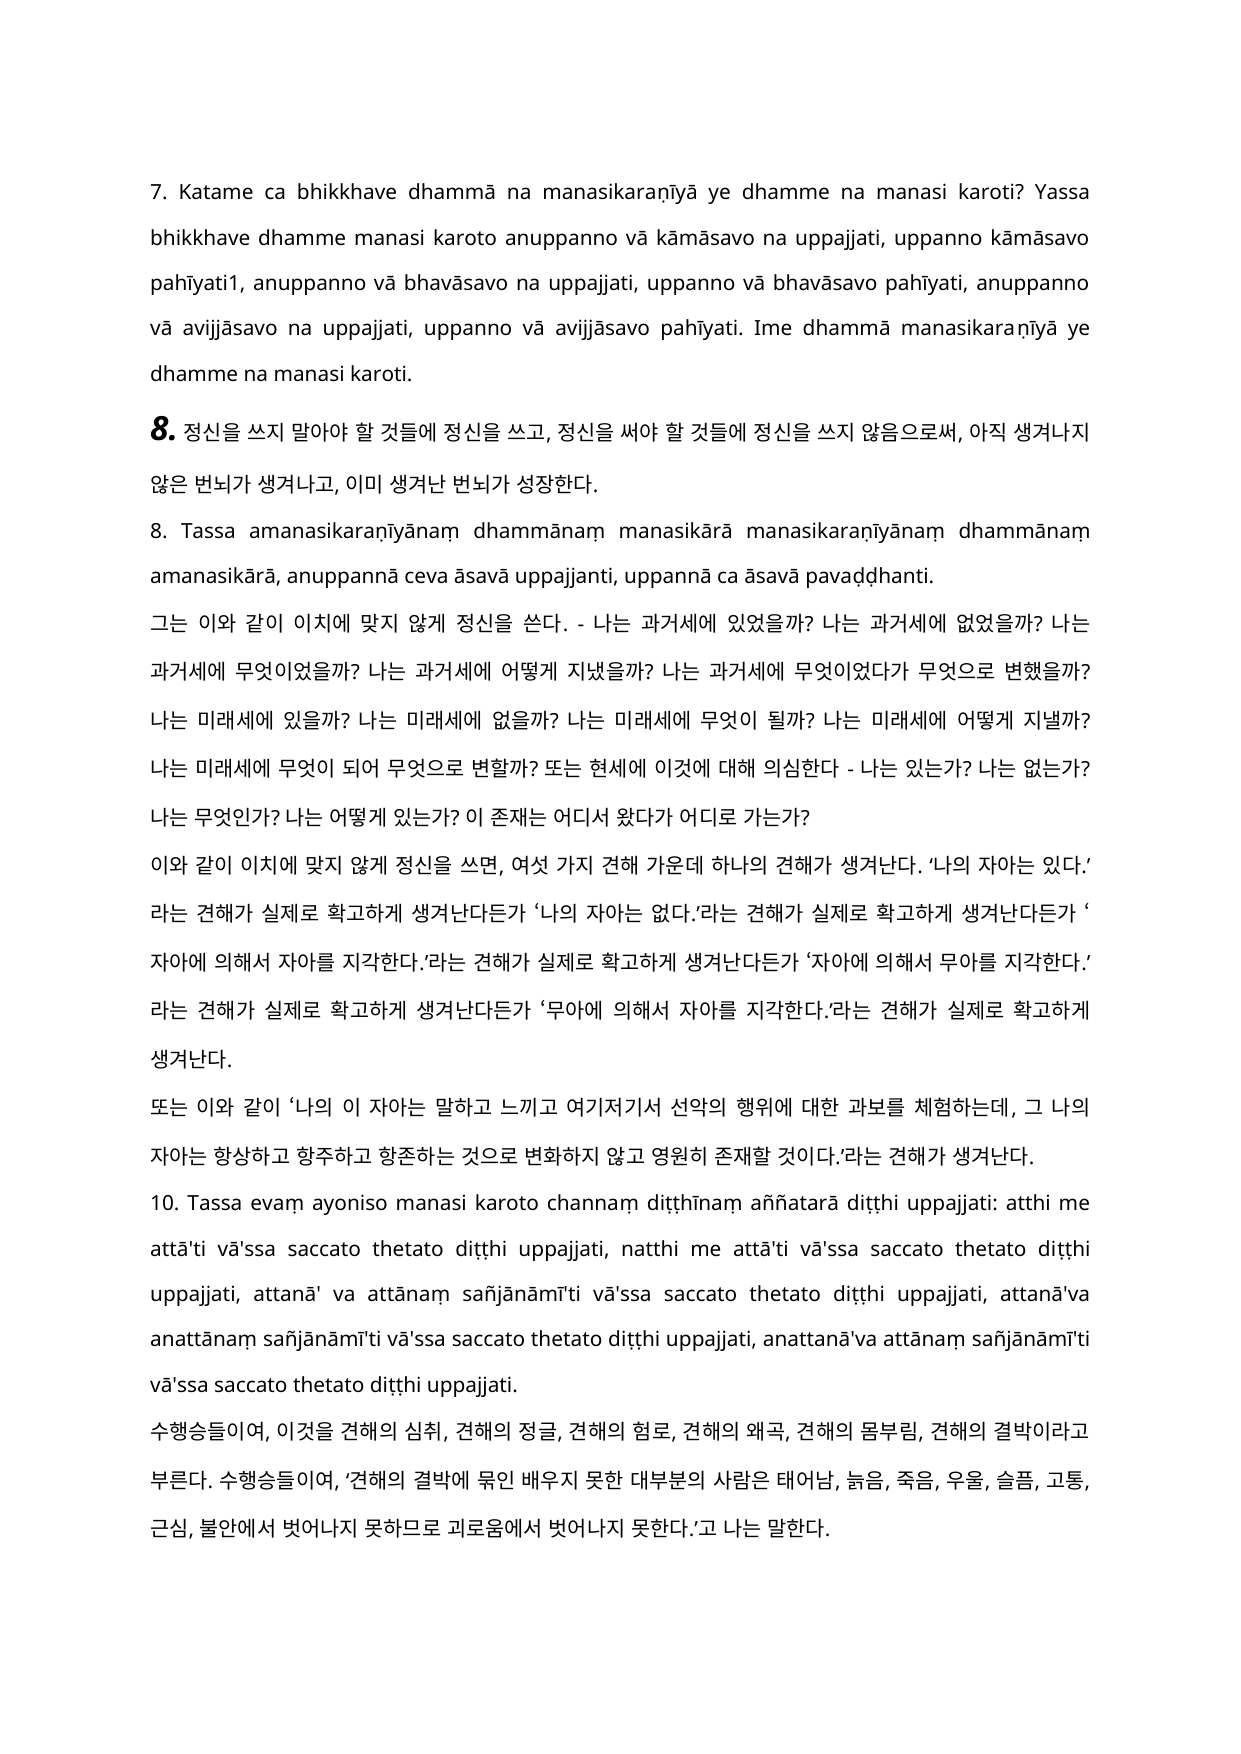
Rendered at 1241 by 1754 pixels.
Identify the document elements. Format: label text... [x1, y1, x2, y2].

text 8. 정신을 쓰지 말아야 할 것들에 정신을 쓰고, 정신을 써야 할 것들에 정신을 쓰지 않음으로써, 아직 생겨나지 않은 번뇌가 생겨나고, 이미 생겨난 번뇌가 성장한다. [150, 404, 1090, 498]
text 그는 이와 같이 이치에 맞지 않게 정신을 쓴다. - 나는 과거세에 있었을까? 나는 과거세에 없었을까? 나는 과거세에 무엇이었을까? 나는 과거세에 어떻게 지냈을까? 나는 과거세에 무엇이었다가 무엇으로 변했을까? 나는 미래세에 있을까? 나는 미래세에 없을까? 나는 미래세에 무엇이 될까? 나는 미래세에 어떻게 지낼까? 나는 미래세에 무엇이 되어 무엇으로 변할까? 또는 현세에 이것에 대해 의심한다 - 나는 있는가? 나는 없는가? 나는 무엇인가? 나는 어떻게 있는가? 이 존재는 어디서 왔다가 어디로 가는가? [150, 607, 1090, 831]
text 또는 이와 같이 ‘나의 이 자아는 말하고 느끼고 여기저기서 선악의 행위에 대한 과보를 체험하는데, 그 나의 자아는 항상하고 항주하고 항존하는 것으로 변화하지 않고 영원히 존재할 것이다.’라는 견해가 생겨난다. [150, 1091, 1090, 1170]
text 8. Tassa amanasikaraṇīyānaṃ dhammānaṃ manasikārā manasikaraṇīyānaṃ dhammānaṃ amanasikārā, anuppannā ceva āsavā uppajjanti, uppannā ca āsavā pavaḍḍhanti. [150, 516, 1090, 590]
text 10. Tassa evaṃ ayoniso manasi karoto channaṃ diṭṭhīnaṃ aññatarā diṭṭhi uppajjati: atthi me attā'ti vā'ssa saccato thetato diṭṭhi uppajjati, natthi me attā'ti vā'ssa saccato thetato diṭṭhi uppajjati, attanā' va attānaṃ sañjānāmī'ti vā'ssa saccato thetato diṭṭhi uppajjati, attanā'va anattānaṃ sañjānāmī'ti vā'ssa saccato thetato diṭṭhi uppajjati, anattanā'va attānaṃ sañjānāmī'ti vā'ssa saccato thetato diṭṭhi uppajjati. [150, 1188, 1090, 1398]
text 수행승들이여, 이것을 견해의 심취, 견해의 정글, 견해의 험로, 견해의 왜곡, 견해의 몸부림, 견해의 결박이라고 부른다. 수행승들이여, ‘견해의 결박에 묶인 배우지 못한 대부분의 사람은 태어남, 늙음, 죽음, 우울, 슬픔, 고통, 근심, 불안에서 벗어나지 못하므로 괴로움에서 벗어나지 못한다.’고 나는 말한다. [150, 1415, 1090, 1543]
text 7. Katame ca bhikkhave dhammā na manasikaraṇīyā ye dhamme na manasi karoti? Yassa bhikkhave dhamme manasi karoto anuppanno vā kāmāsavo na uppajjati, uppanno kāmāsavo pahīyati1, anuppanno vā bhavāsavo na uppajjati, uppanno vā bhavāsavo pahīyati, anuppanno vā avijjāsavo na uppajjati, uppanno vā avijjāsavo pahīyati. Ime dhammā manasikaraṇīyā ye dhamme na manasi karoti. [150, 177, 1090, 387]
text 이와 같이 이치에 맞지 않게 정신을 쓰면, 여섯 가지 견해 가운데 하나의 견해가 생겨난다. ‘나의 자아는 있다.’라는 견해가 실제로 확고하게 생겨난다든가 ‘나의 자아는 없다.’라는 견해가 실제로 확고하게 생겨난다든가 ‘자아에 의해서 자아를 지각한다.’라는 견해가 실제로 확고하게 생겨난다든가 ‘자아에 의해서 무아를 지각한다.’라는 견해가 실제로 확고하게 생겨난다든가 ‘무아에 의해서 자아를 지각한다.’라는 견해가 실제로 확고하게 생겨난다. [150, 849, 1090, 1073]
